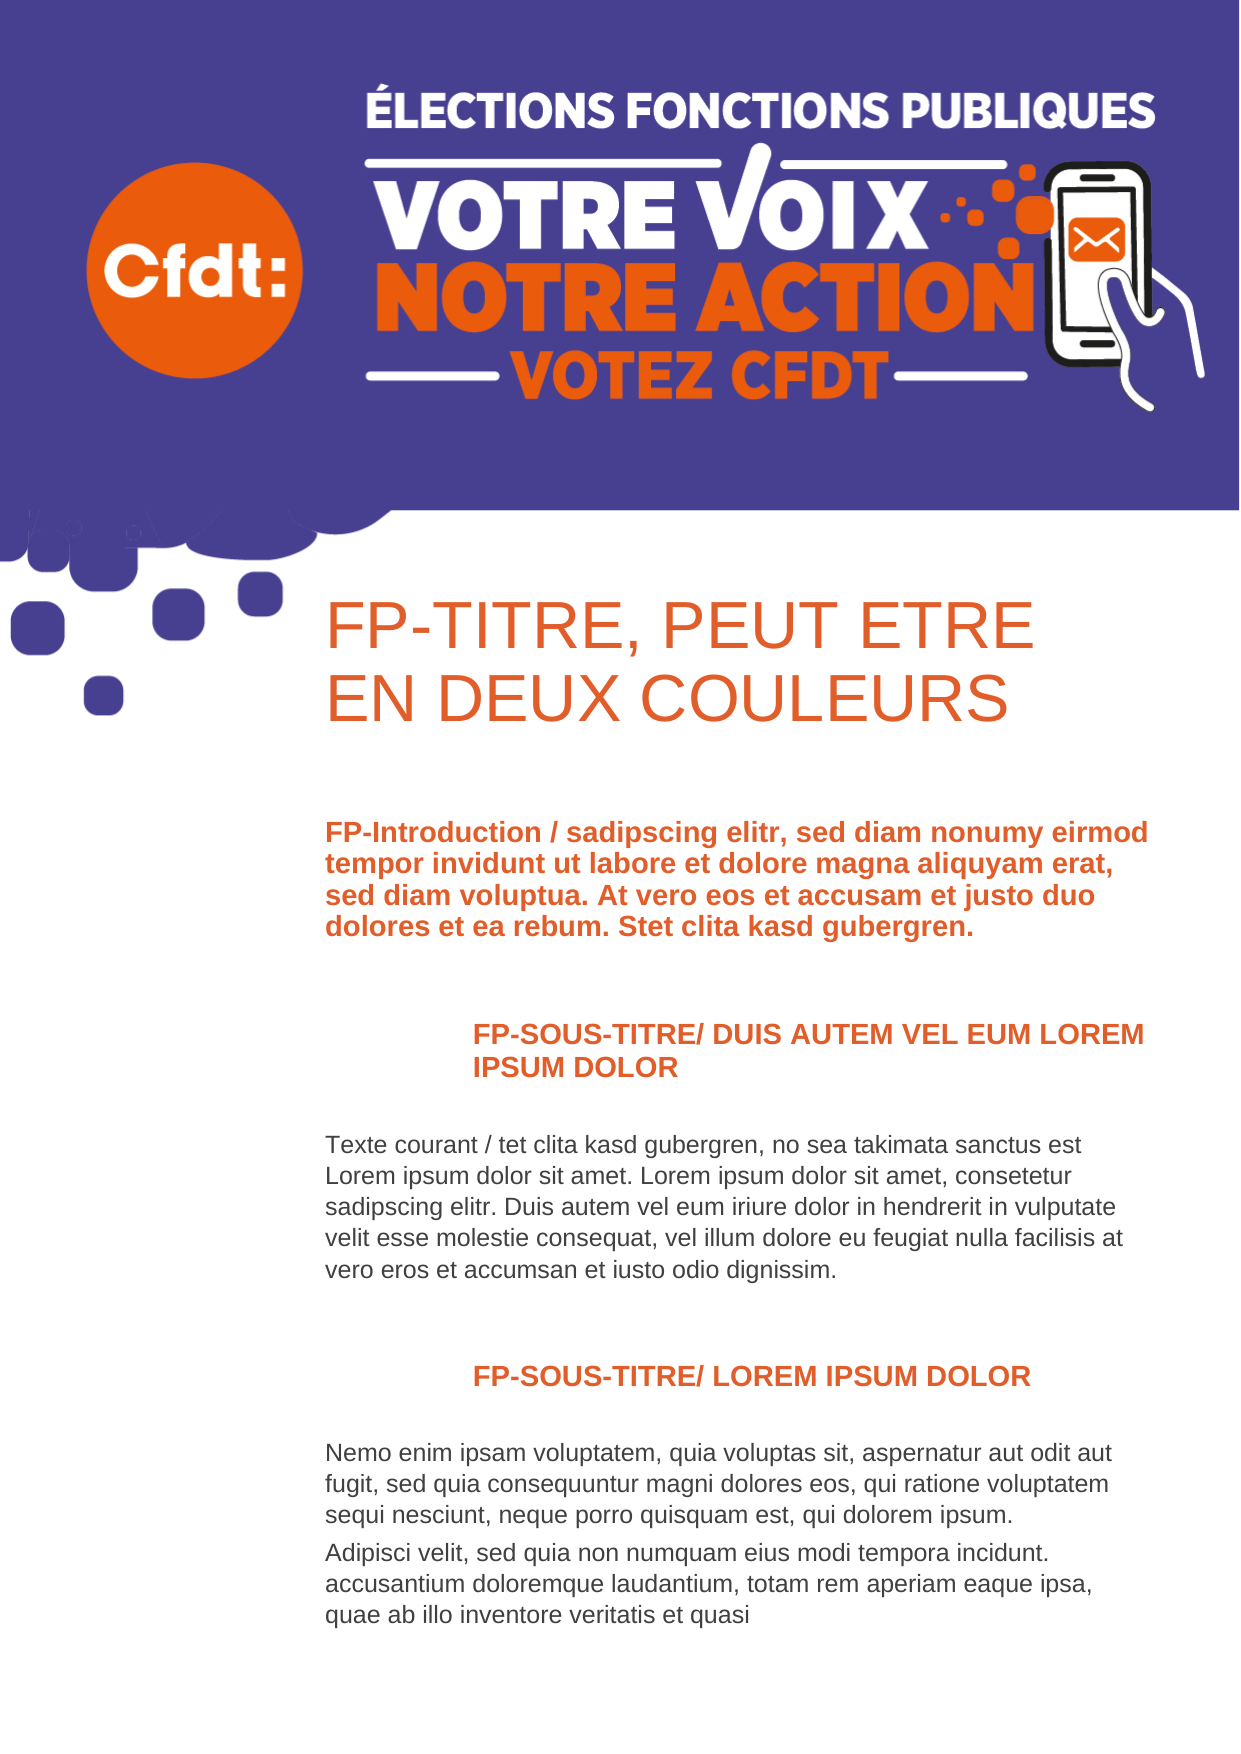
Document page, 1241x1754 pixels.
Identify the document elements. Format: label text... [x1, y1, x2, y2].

text FP-TITRE, PEUT ETRE EN DEUX COULEURS [325, 591, 1152, 736]
text FP-Introduction / sadipscing elitr, sed diam nonumy eirmod tempor invidunt ut labore et dolore magna aliquyam erat, sed diam voluptua. At vero eos et accusam et justo duo dolores et ea rebum. Stet clita kasd gubergren. [325, 818, 1152, 943]
text Adipisci velit, sed quia non numquam eius modi tempora incidunt. accusantium doloremque laudantium, totam rem aperiam eaque ipsa, quae ab illo inventore veritatis et quasi [325, 1536, 1152, 1630]
text Texte courant / tet clita kasd gubergren, no sea takimata sanctus est Lorem ipsum dolor sit amet. Lorem ipsum dolor sit amet, consetetur sadipscing elitr. Duis autem vel eum iriure dolor in hendrerit in vulputate velit esse molestie consequat, vel illum dolore eu feugiat nulla facilisis at vero eros et accumsan et iusto odio dignissim. [325, 1128, 1152, 1284]
text FP-SOUS-TITRE/ LOREM IPSUM DOLOR [473, 1359, 1152, 1393]
text FP-SOUS-TITRE/ Duis autem vel eum LOREM IPSUM DOLOR [473, 1018, 1152, 1084]
picture [0, 0, 1240, 1754]
